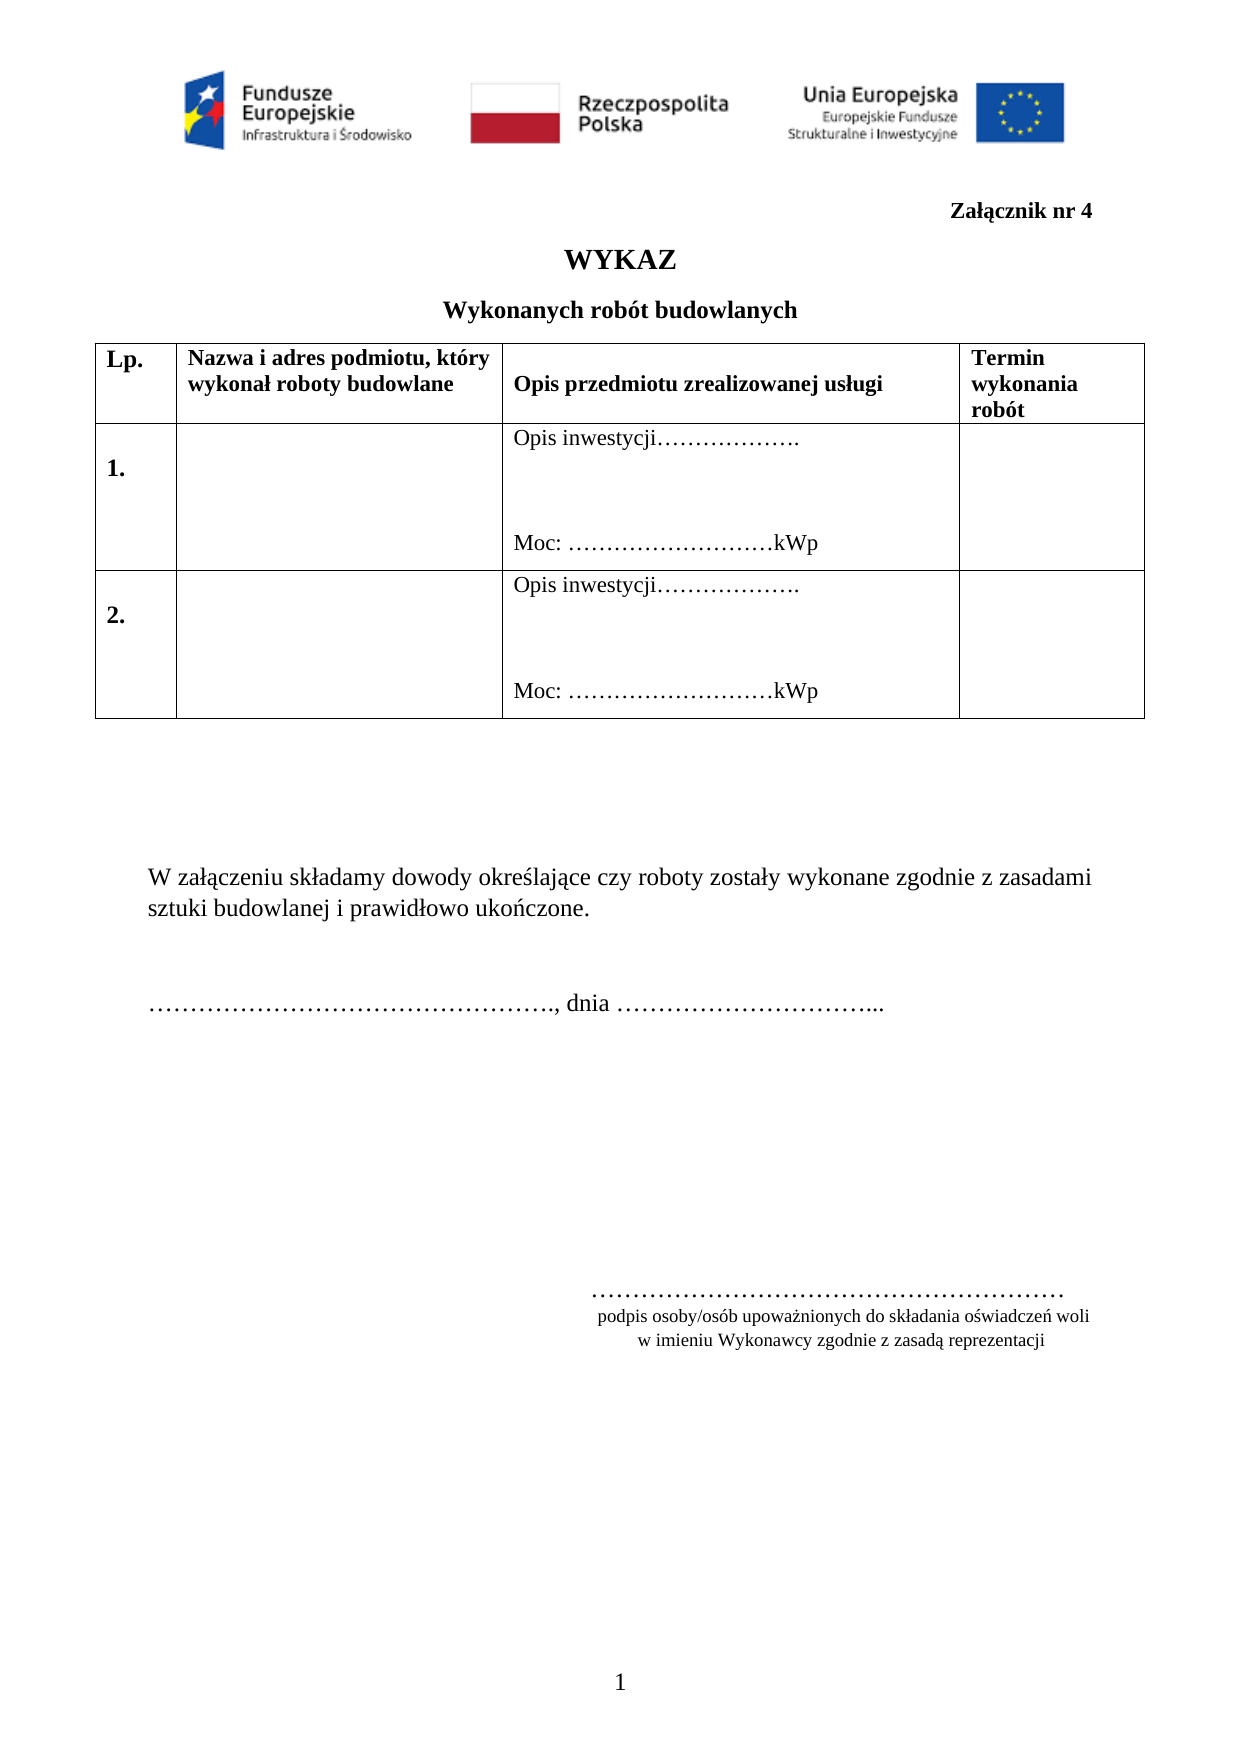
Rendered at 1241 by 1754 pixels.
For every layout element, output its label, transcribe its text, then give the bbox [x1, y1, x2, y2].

text podpis osoby/osób upoważnionych do składania oświadczeń woli w imieniu Wykonawcy zgodnie z zasadą reprezentacji [590, 1305, 1092, 1350]
table_header Opis przedmiotu zrealizowanej usługi [503, 344, 959, 423]
text Wykonanych robót budowlanych [148, 295, 1092, 324]
table_cell 1. [96, 424, 176, 570]
table_cell [177, 571, 502, 717]
text W załączeniu składamy dowody określające czy roboty zostały wykonane zgodnie z zasadami sztuki budowlanej i prawidłowo ukończone. [148, 862, 1092, 921]
table_cell [960, 571, 1144, 717]
text Załącznik nr 4 [148, 197, 1092, 223]
table_cell [960, 424, 1144, 570]
picture [147, 59, 1086, 169]
text WYKAZ [148, 242, 1092, 276]
table_cell [177, 424, 502, 570]
table_cell Opis inwestycji………………. Moc: ………………………kWp [503, 424, 959, 570]
text ………………………………………………… [590, 1274, 1092, 1303]
table_header Termin wykonania robót [960, 344, 1144, 423]
table_header Lp. [96, 344, 176, 423]
table_cell Opis inwestycji………………. Moc: ………………………kWp [503, 571, 959, 717]
table_header Nazwa i adres podmiotu, który wykonał roboty budowlane [177, 344, 502, 423]
table_cell 2. [96, 571, 176, 717]
text …………………………………………., dnia …………………………... [148, 988, 1092, 1017]
